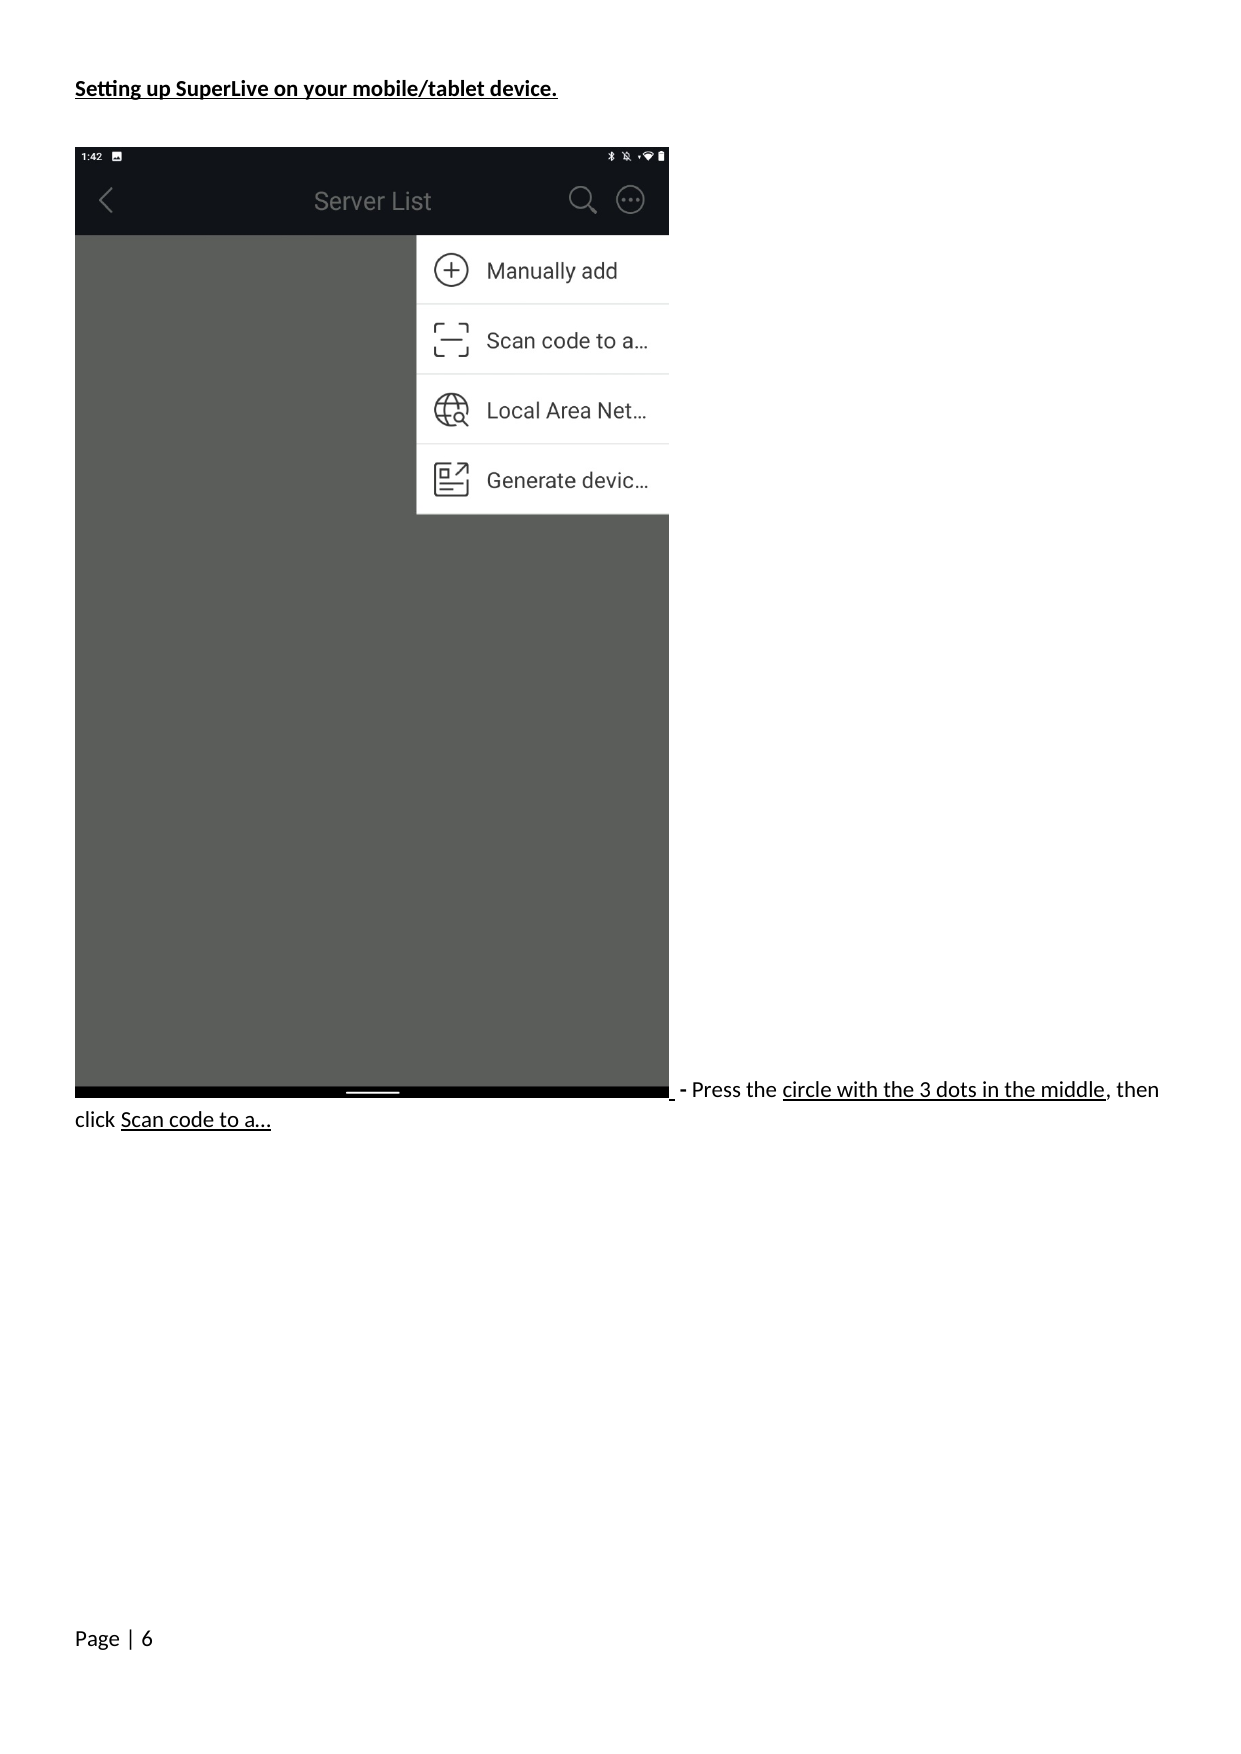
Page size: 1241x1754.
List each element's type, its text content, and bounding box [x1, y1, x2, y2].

picture [75, 147, 669, 1098]
